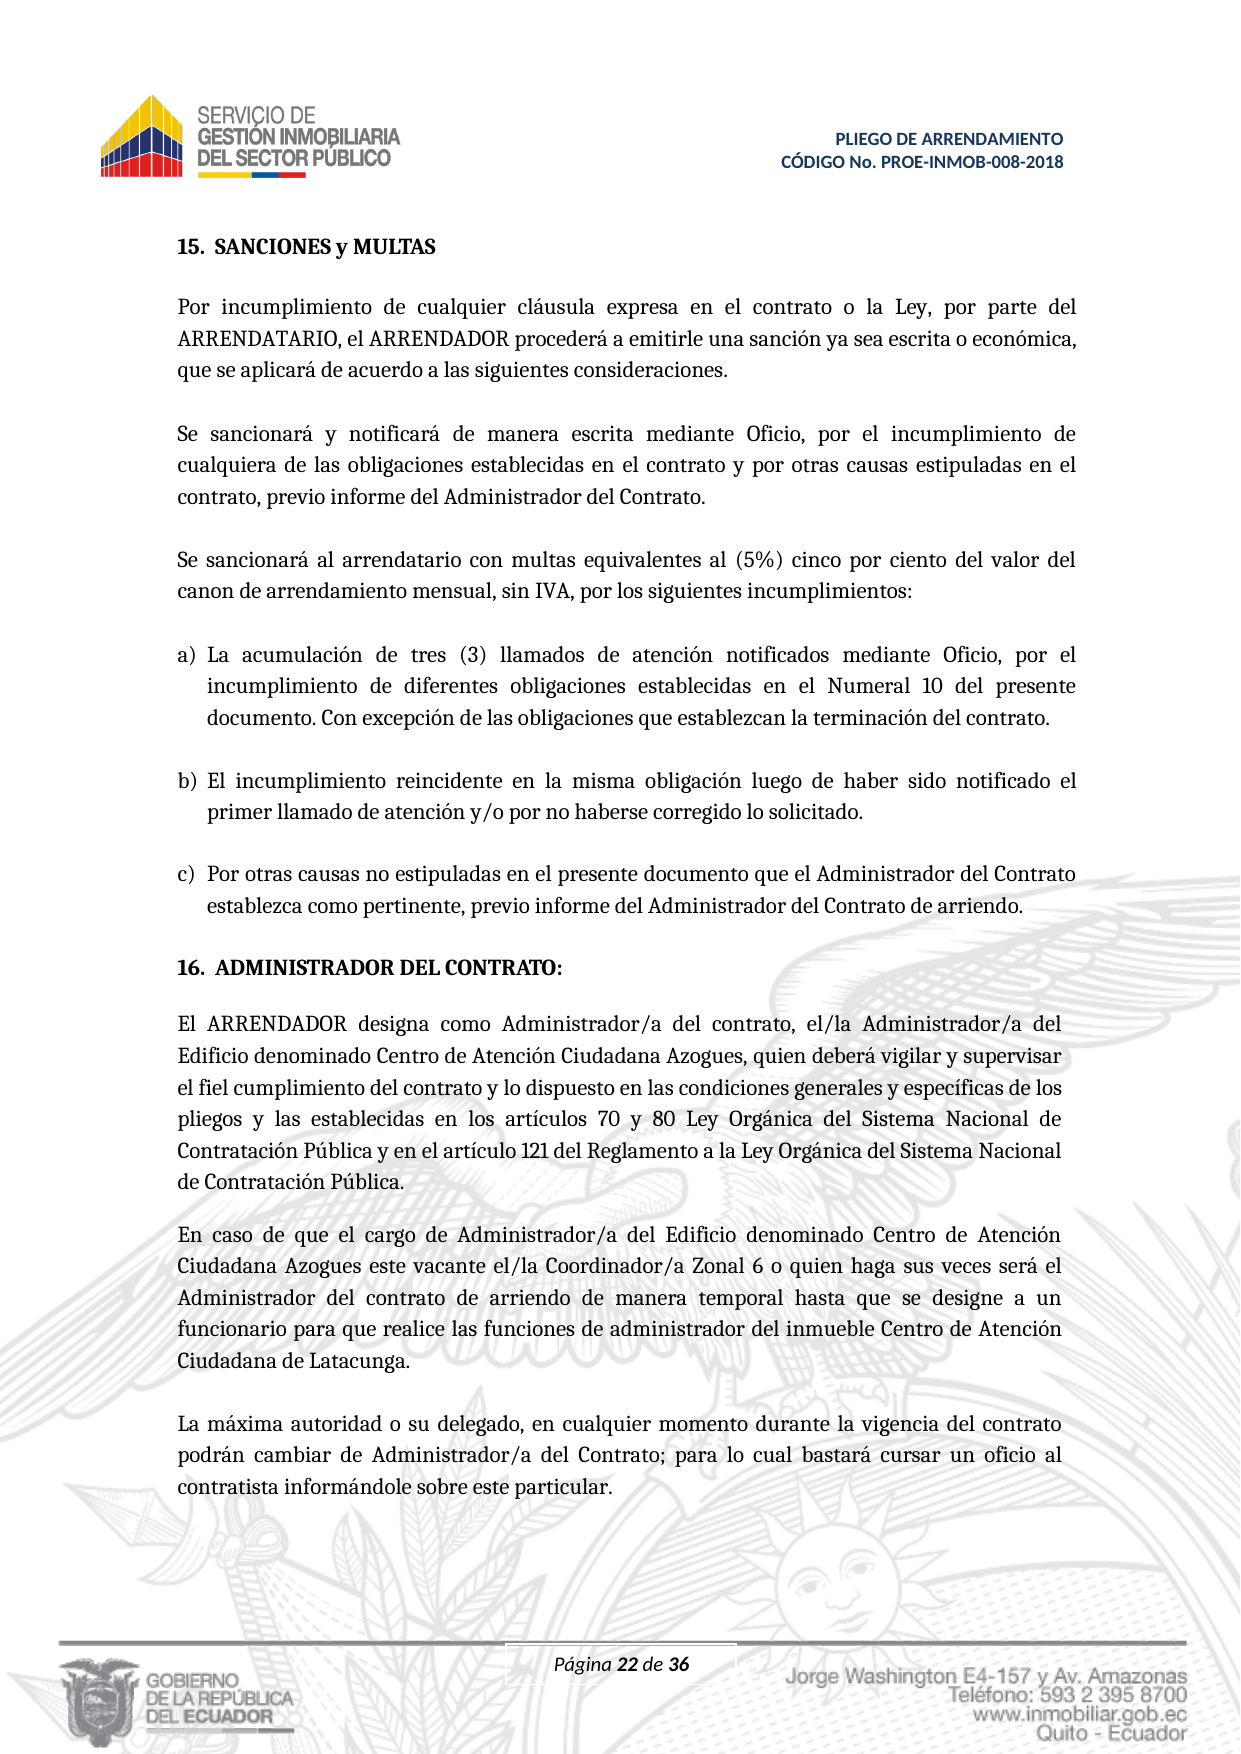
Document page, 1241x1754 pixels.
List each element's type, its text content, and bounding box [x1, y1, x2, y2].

subtitle SANCIONES y MULTAS [177, 234, 1063, 260]
text Se sancionará al arrendatario con multas equivalentes al (5%) cinco por ciento del valor del canon de arrendamiento mensual, sin IVA, por los siguientes incumplimientos: [177, 547, 1078, 604]
list La acumulación de tres (3) llamados de atención notificados mediante Oficio, por el incumplimiento de diferentes obligaciones establecidas en el Numeral 10 del presente documento. Con excepción de las obligaciones que establezcan la terminación del contrato. [177, 641, 1078, 731]
picture [82, 81, 419, 192]
text En caso de que el cargo de Administrador/a del Edificio denominado Centro de Atención Ciudadana Azogues este vacante el/la Coordinador/a Zonal 6 o quien haga sus veces será el Administrador del contrato de arriendo de manera temporal hasta que se designe a un funcionario para que realice las funciones de administrador del inmueble Centro de Atención Ciudadana de Latacunga. [177, 1221, 1063, 1374]
list Por otras causas no estipuladas en el presente documento que el Administrador del Contrato establezca como pertinente, previo informe del Administrador del Contrato de arriendo. [177, 861, 1078, 919]
picture [0, 825, 1241, 1754]
list El incumplimiento reincidente en la misma obligación luego de haber sido notificado el primer llamado de atención y/o por no haberse corregido lo solicitado. [177, 768, 1078, 826]
text Por incumplimiento de cualquier cláusula expresa en el contrato o la Ley, por parte del ARRENDATARIO, el ARRENDADOR procederá a emitirle una sanción ya sea escrita o económica, que se aplicará de acuerdo a las siguientes consideraciones. [177, 294, 1078, 384]
text Se sancionará y notificará de manera escrita mediante Oficio, por el incumplimiento de cualquiera de las obligaciones establecidas en el contrato y por otras causas estipuladas en el contrato, previo informe del Administrador del Contrato. [177, 420, 1078, 510]
list La máxima autoridad o su delegado, en cualquier momento durante la vigencia del contrato podrán cambiar de Administrador/a del Contrato; para lo cual bastará cursar un oficio al contratista informándole sobre este particular. [177, 1411, 1063, 1500]
subtitle ADMINISTRADOR DEL CONTRATO: [177, 954, 1063, 981]
list El ARRENDADOR designa como Administrador/a del contrato, el/la Administrador/a del Edificio denominado Centro de Atención Ciudadana Azogues, quien deberá vigilar y supervisar el fiel cumplimiento del contrato y lo dispuesto en las condiciones generales y específicas de los pliegos y las establecidas en los artículos 70 y 80 Ley Orgánica del Sistema Nacional de Contratación Pública y en el artículo 121 del Reglamento a la Ley Orgánica del Sistema Nacional de Contratación Pública. [177, 1011, 1063, 1195]
